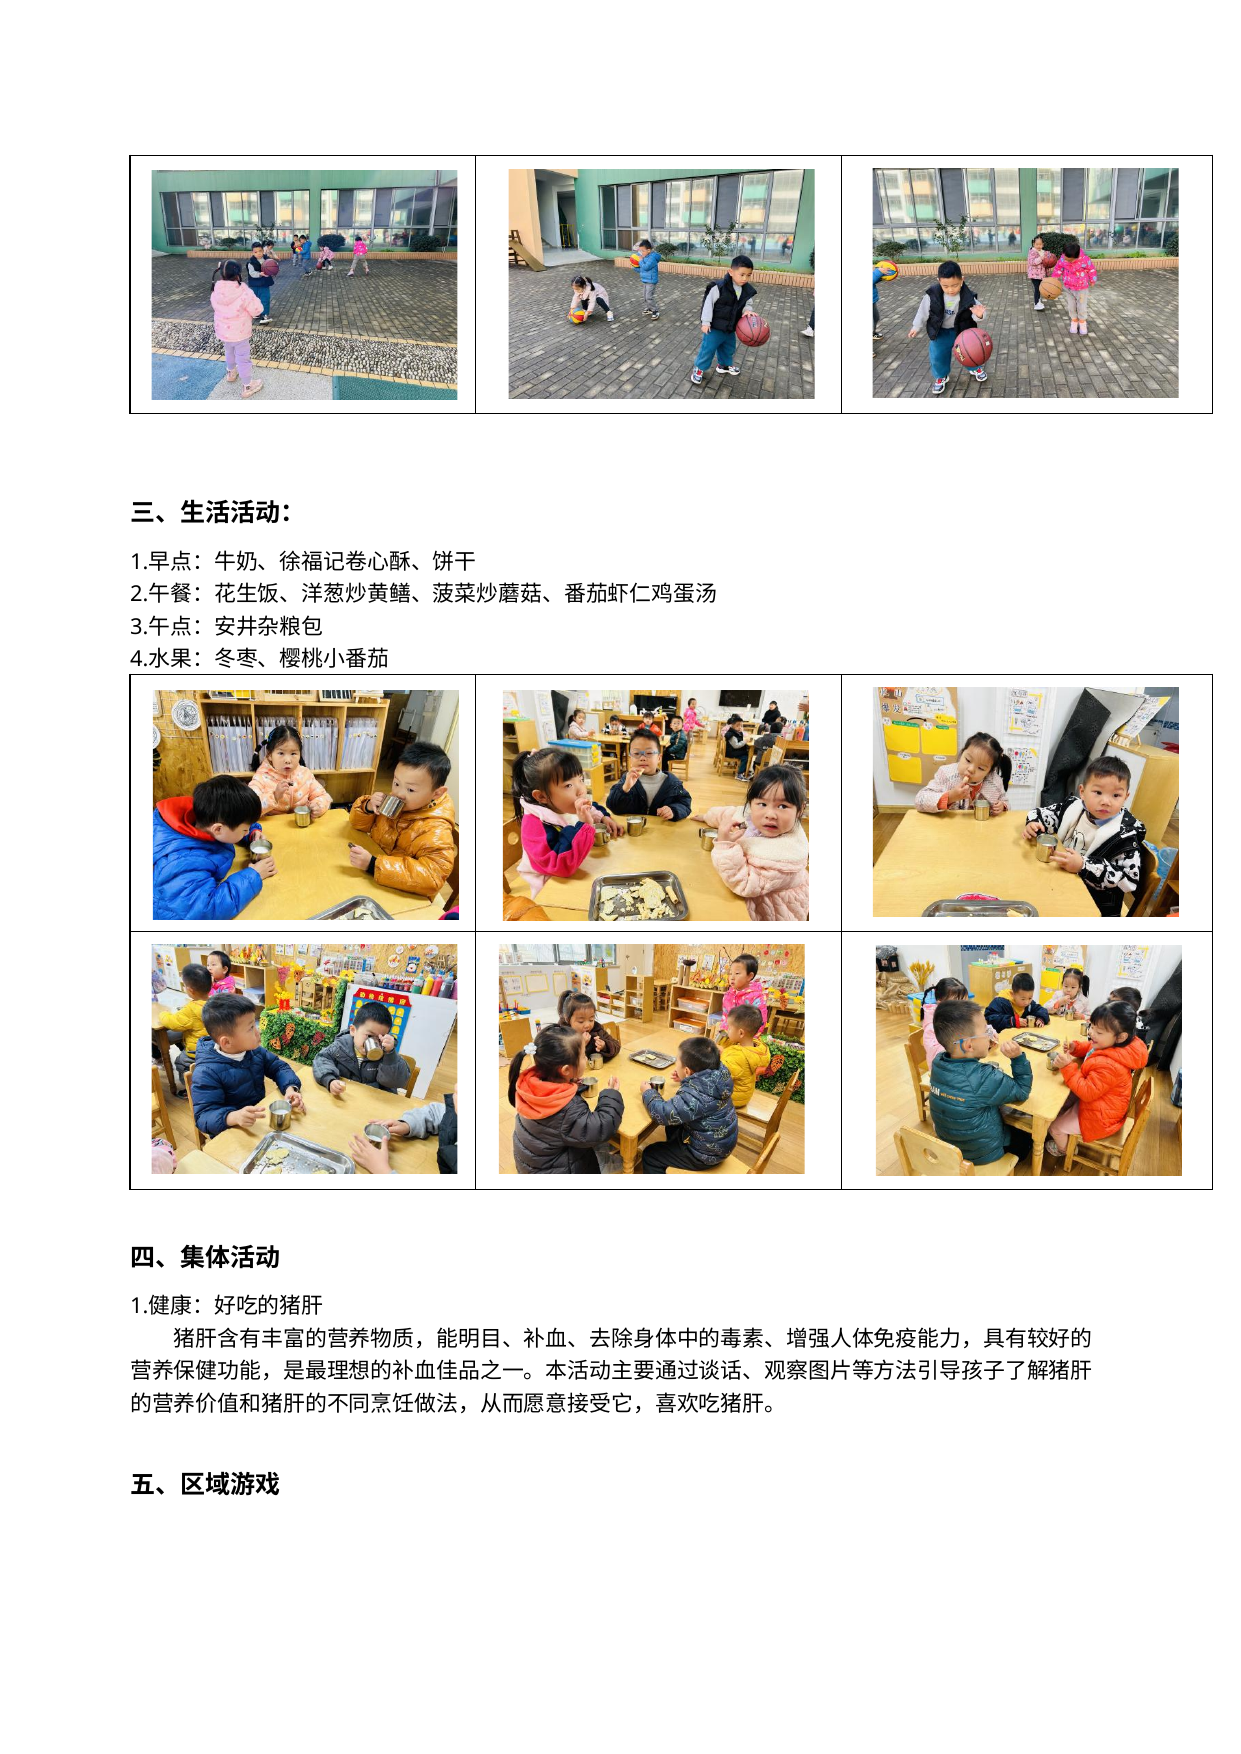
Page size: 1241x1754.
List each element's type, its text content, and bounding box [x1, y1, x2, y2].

table_cell [842, 156, 1212, 412]
table_header [131, 675, 475, 931]
table_cell [842, 932, 1212, 1189]
text 1.早点：牛奶、徐福记卷心酥、饼干 [130, 543, 1104, 576]
text 2.午餐：花生饭、洋葱炒黄鳝、菠菜炒蘑菇、番茄虾仁鸡蛋汤 [130, 576, 1104, 608]
list 五、区域游戏 [130, 1450, 1104, 1515]
table_header [476, 675, 841, 931]
list 1.健康：好吃的猪肝 [130, 1288, 1104, 1320]
table_cell [476, 932, 841, 1189]
list 猪肝含有丰富的营养物质，能明目、补血、去除身体中的毒素、增强人体免疫能力，具有较好的营养保健功能，是最理想的补血佳品之一。本活动主要通过谈话、观察图片等方法引导孩子了解猪肝的营养价值和猪肝的不同烹饪做法，从而愿意接受它，喜欢吃猪肝。 [130, 1320, 1104, 1418]
table_cell [476, 156, 841, 412]
table_cell [131, 932, 475, 1189]
list 四、集体活动 [130, 1223, 1104, 1288]
text 4.水果：冬枣、樱桃小番茄 [130, 641, 1104, 673]
text 3.午点：安井杂粮包 [130, 608, 1104, 641]
list 三、生活活动： [130, 478, 1104, 543]
table_header [842, 675, 1212, 931]
table_cell [131, 156, 475, 412]
